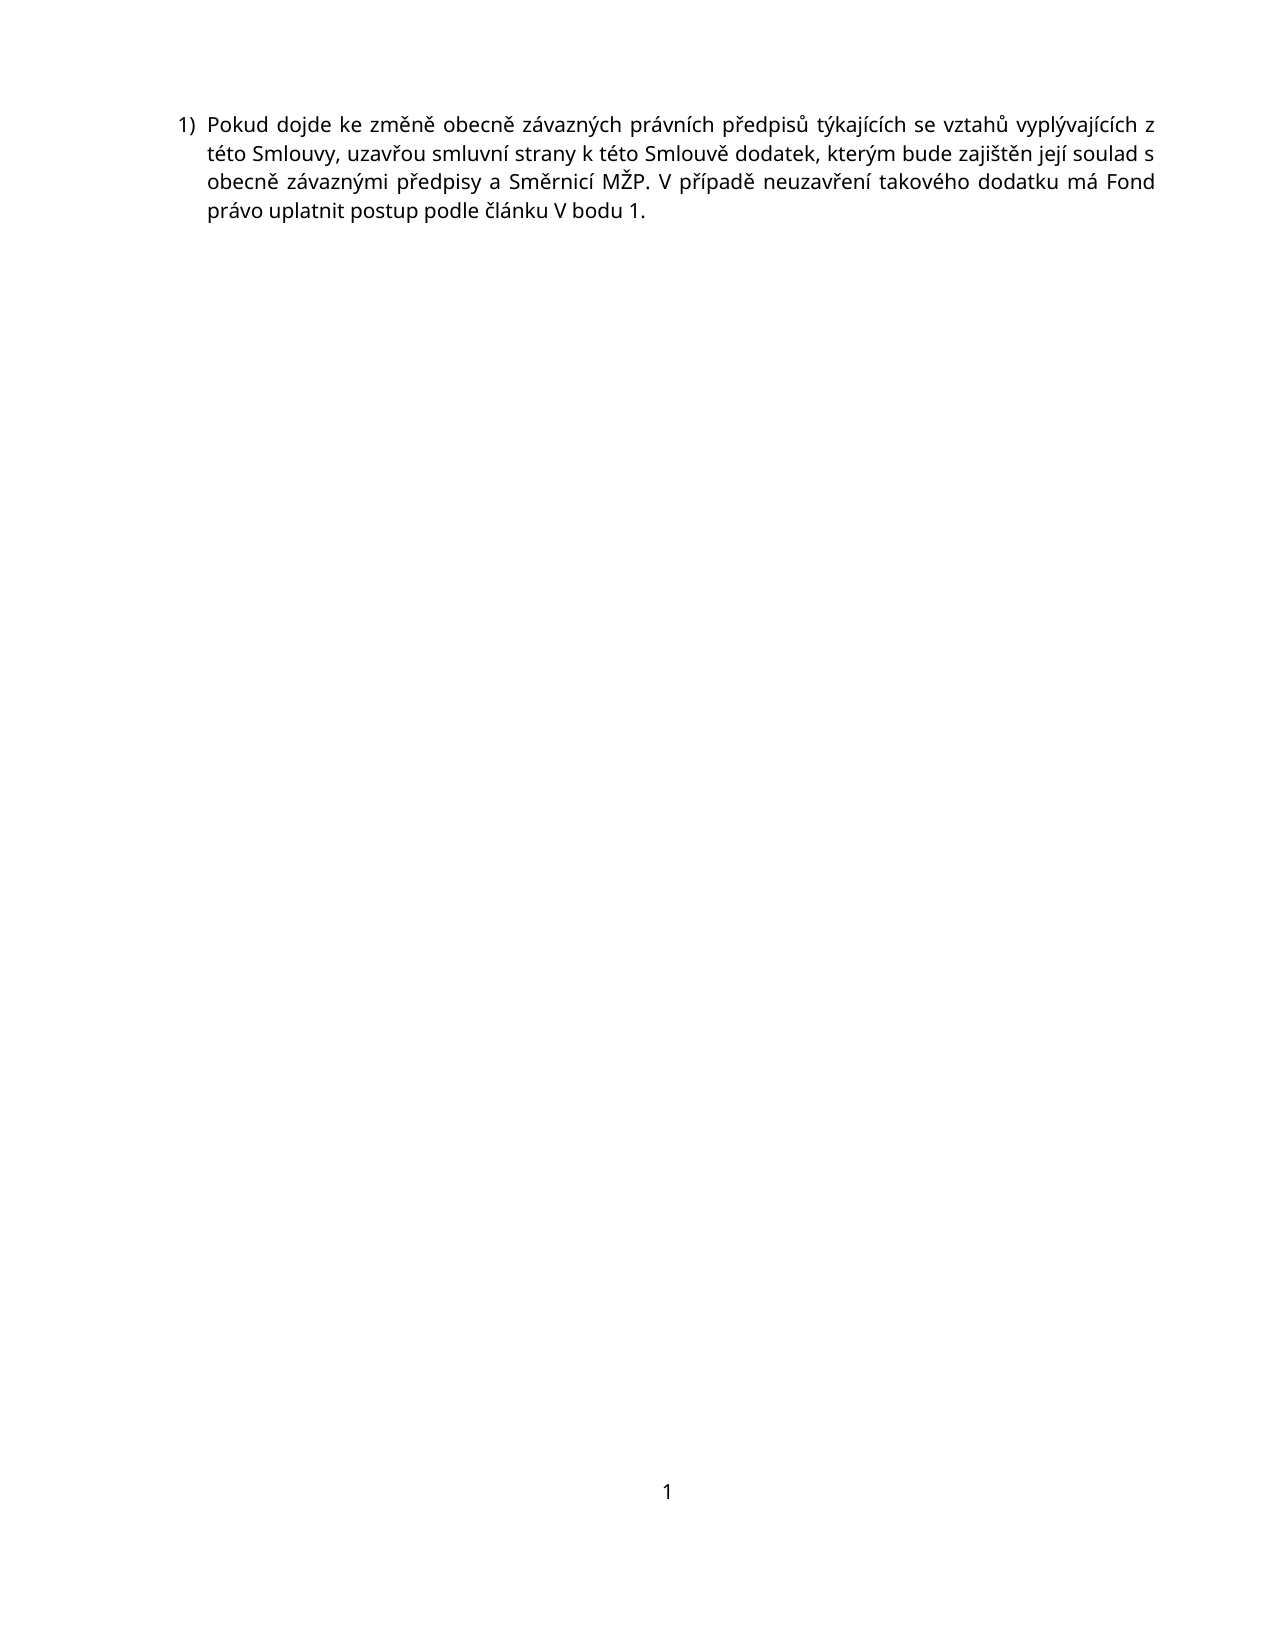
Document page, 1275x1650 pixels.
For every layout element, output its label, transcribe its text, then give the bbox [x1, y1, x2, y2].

list Pokud dojde ke změně obecně závazných právních předpisů týkajících se vztahů vyplývajících z této Smlouvy, uzavřou smluvní strany k této Smlouvě dodatek, kterým bude zajištěn její soulad s obecně závaznými předpisy a Směrnicí MŽP. V případě neuzavření takového dodatku má Fond právo uplatnit postup podle článku V bodu 1. [177, 110, 1157, 224]
